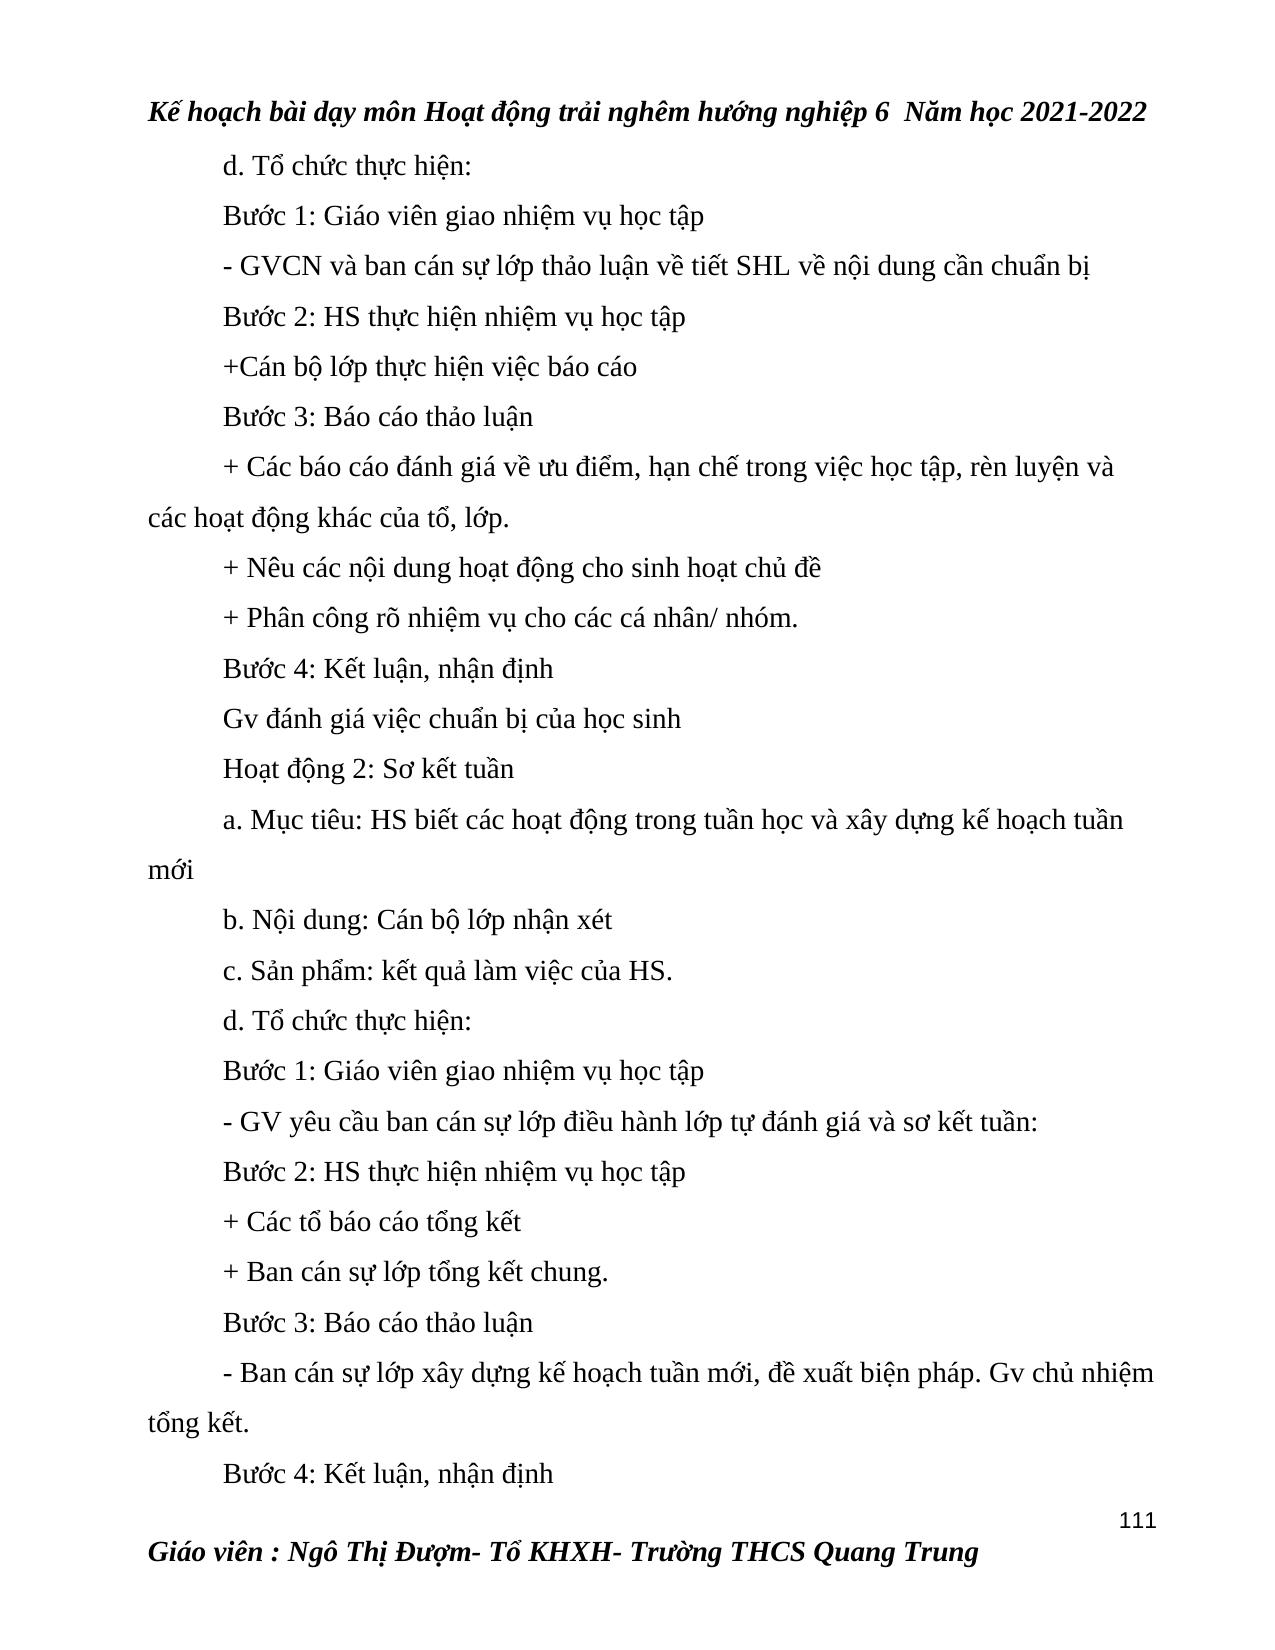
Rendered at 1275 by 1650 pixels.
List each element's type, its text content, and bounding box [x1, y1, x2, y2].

text - GVCN và ban cán sự lớp thảo luận về tiết SHL về nội dung cần chuẩn bị [148, 248, 1157, 282]
text Bước 4: Kết luận, nhận định [148, 651, 1157, 684]
text d. Tổ chức thực hiện: [148, 1003, 1157, 1037]
text Bước 2: HS thực hiện nhiệm vụ học tập [148, 299, 1157, 332]
text + Ban cán sự lớp tổng kết chung. [148, 1254, 1157, 1288]
text Hoạt động 2: Sơ kết tuần [148, 751, 1157, 785]
text +Cán bộ lớp thực hiện việc báo cáo [148, 349, 1157, 382]
text Bước 1: Giáo viên giao nhiệm vụ học tập [148, 1053, 1157, 1087]
text - Ban cán sự lớp xây dựng kế hoạch tuần mới, đề xuất biện pháp. Gv chủ nhiệm tổng kết. [148, 1355, 1157, 1439]
text d. Tổ chức thực hiện: [148, 148, 1157, 181]
text Bước 4: Kết luận, nhận định [148, 1456, 1157, 1489]
text + Phân công rõ nhiệm vụ cho các cá nhân/ nhóm. [148, 601, 1157, 634]
text Gv đánh giá việc chuẩn bị của học sinh [148, 701, 1157, 735]
text a. Mục tiêu: HS biết các hoạt động trong tuần học và xây dựng kế hoạch tuần mới [148, 802, 1157, 886]
text + Các báo cáo đánh giá về ưu điểm, hạn chế trong việc học tập, rèn luyện và các hoạt động khác của tổ, lớp. [148, 449, 1157, 533]
text Bước 1: Giáo viên giao nhiệm vụ học tập [148, 198, 1157, 232]
text + Nêu các nội dung hoạt động cho sinh hoạt chủ đề [148, 550, 1157, 584]
text Bước 3: Báo cáo thảo luận [148, 1305, 1157, 1338]
text + Các tổ báo cáo tổng kết [148, 1204, 1157, 1238]
text Bước 3: Báo cáo thảo luận [148, 399, 1157, 433]
text Bước 2: HS thực hiện nhiệm vụ học tập [148, 1154, 1157, 1187]
text b. Nội dung: Cán bộ lớp nhận xét [148, 902, 1157, 936]
text c. Sản phẩm: kết quả làm việc của HS. [148, 953, 1157, 986]
text - GV yêu cầu ban cán sự lớp điều hành lớp tự đánh giá và sơ kết tuần: [148, 1104, 1157, 1137]
